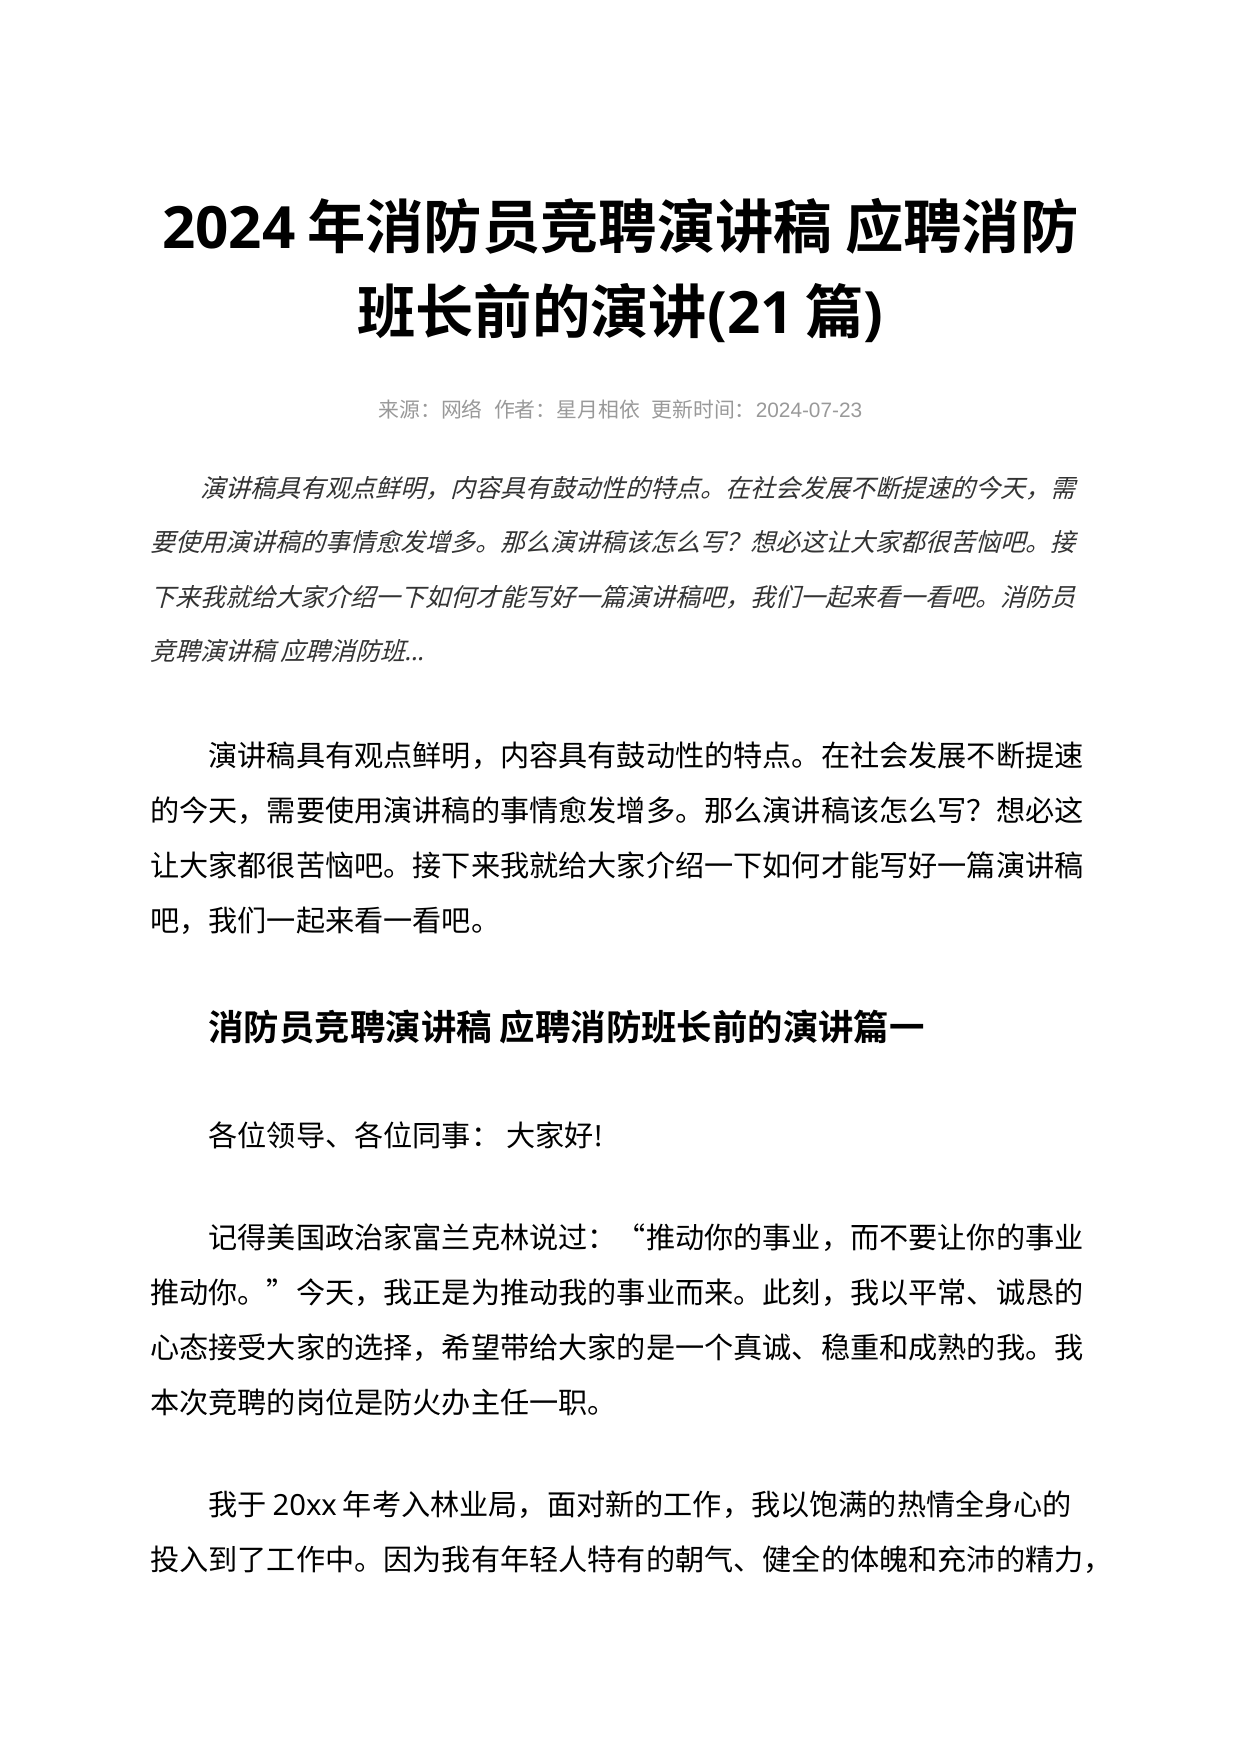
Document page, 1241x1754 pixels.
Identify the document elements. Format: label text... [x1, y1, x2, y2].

text 消防员竞聘演讲稿 应聘消防班长前的演讲篇一 [150, 999, 1090, 1051]
text 演讲稿具有观点鲜明，内容具有鼓动性的特点。在社会发展不断提速的今天，需要使用演讲稿的事情愈发增多。那么演讲稿该怎么写？想必这让大家都很苦恼吧。接下来我就给大家介绍一下如何才能写好一篇演讲稿吧，我们一起来看一看吧。消防员竞聘演讲稿 应聘消防班... [150, 468, 1090, 668]
text 来源：网络 作者：星月相依 更新时间：2024-07-23 [150, 398, 1090, 422]
text 记得美国政治家富兰克林说过：“推动你的事业，而不要让你的事业推动你。”今天，我正是为推动我的事业而来。此刻，我以平常、诚恳的心态接受大家的选择，希望带给大家的是一个真诚、稳重和成熟的我。我本次竞聘的岗位是防火办主任一职。 [150, 1215, 1090, 1422]
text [150, 1481, 1090, 1578]
text 演讲稿具有观点鲜明，内容具有鼓动性的特点。在社会发展不断提速的今天，需要使用演讲稿的事情愈发增多。那么演讲稿该怎么写？想必这让大家都很苦恼吧。接下来我就给大家介绍一下如何才能写好一篇演讲稿吧，我们一起来看一看吧。 [150, 733, 1090, 940]
subtitle 2024年消防员竞聘演讲稿 应聘消防班长前的演讲(21篇) [150, 181, 1090, 351]
text 各位领导、各位同事： 大家好! [150, 1113, 1090, 1155]
